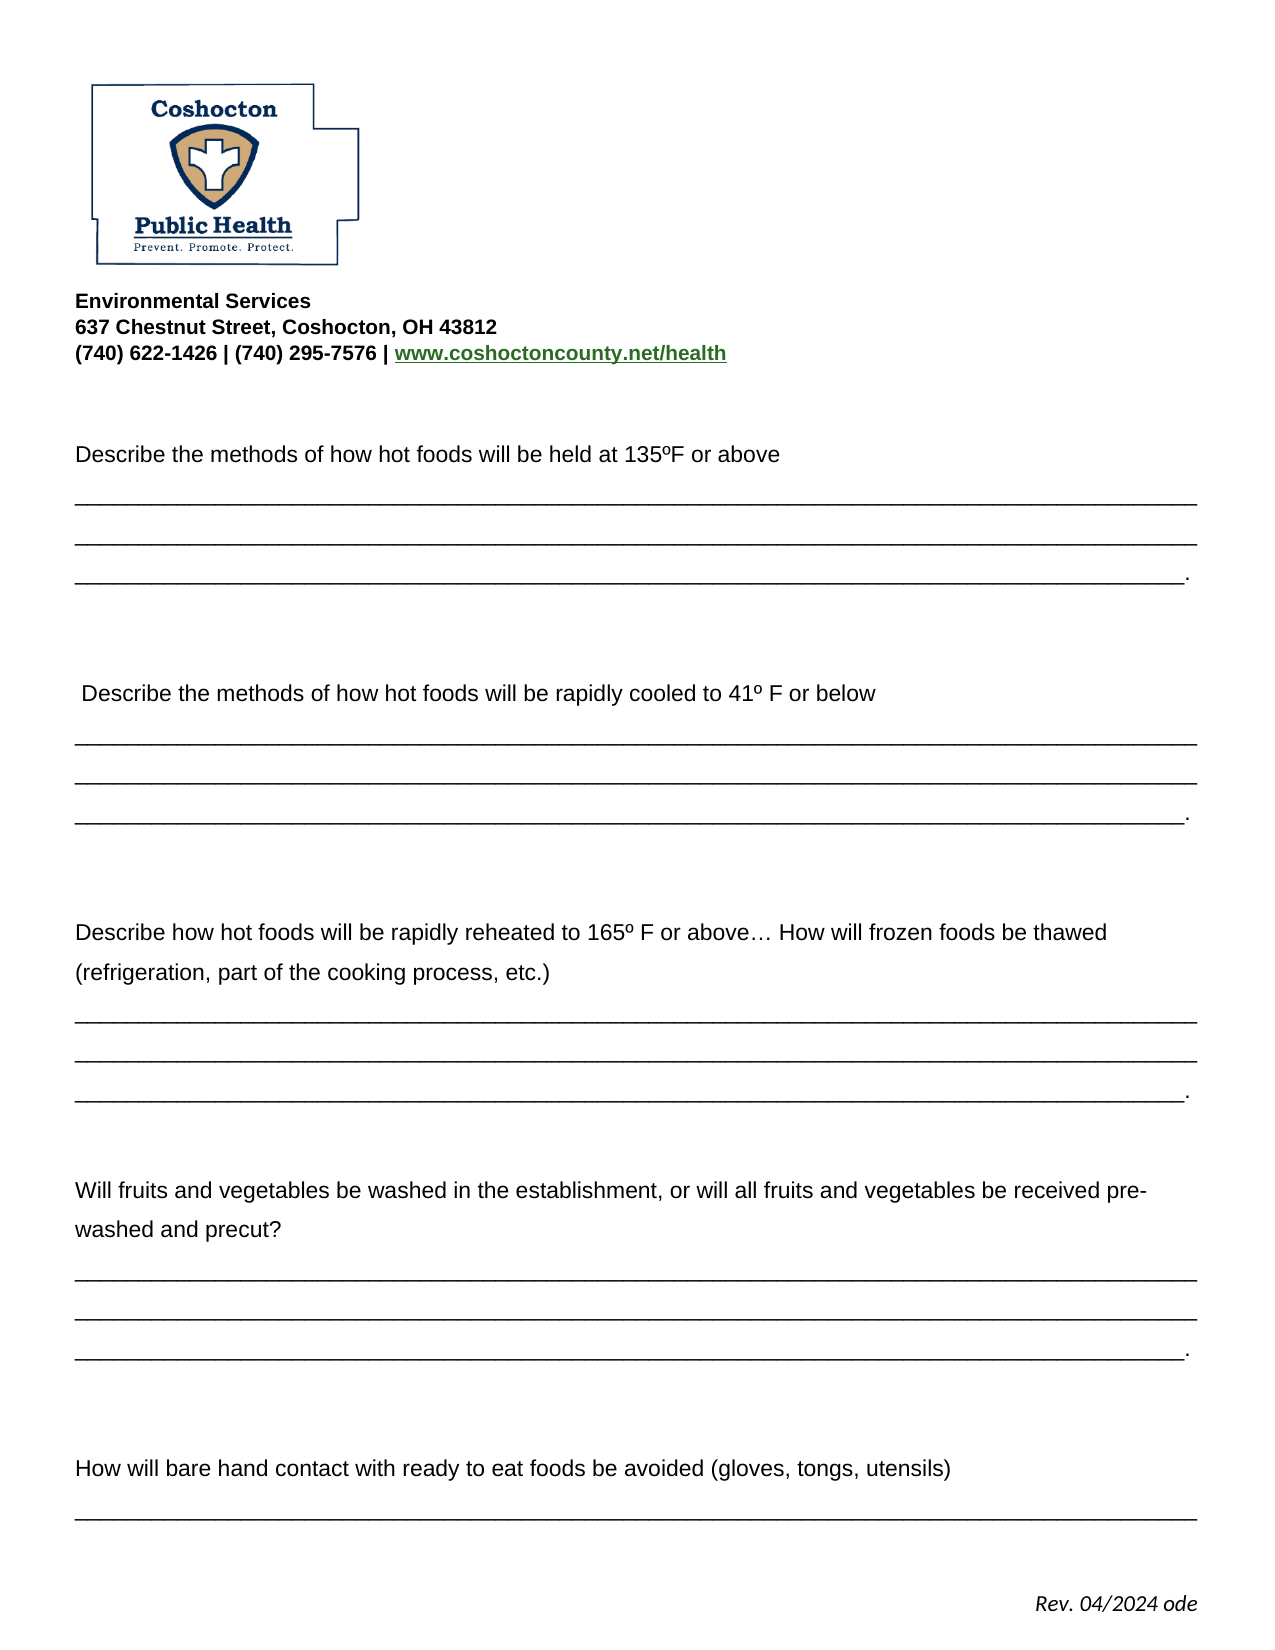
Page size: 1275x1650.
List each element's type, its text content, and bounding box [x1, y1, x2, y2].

text Will fruits and vegetables be washed in the establishment, or will all fruits and vegetables be received pre-washed and precut? _______________________________________________________________________________________________________________________________________________________________________________________________________________________________________________________________________. [75, 1137, 1200, 1361]
picture [75, 75, 389, 288]
text Describe how hot foods will be rapidly reheated to 165º F or above… How will frozen foods be thawed (refrigeration, part of the cooking process, etc.) _______________________________________________________________________________________________________________________________________________________________________________________________________________________________________________________________________. [75, 919, 1200, 1103]
text Describe the methods of how hot foods will be rapidly cooled to 41º F or below _______________________________________________________________________________________________________________________________________________________________________________________________________________________________________________________________________. [75, 680, 1200, 825]
text Describe the methods of how hot foods will be held at 135ºF or above _______________________________________________________________________________________________________________________________________________________________________________________________________________________________________________________________________. [75, 441, 1200, 586]
